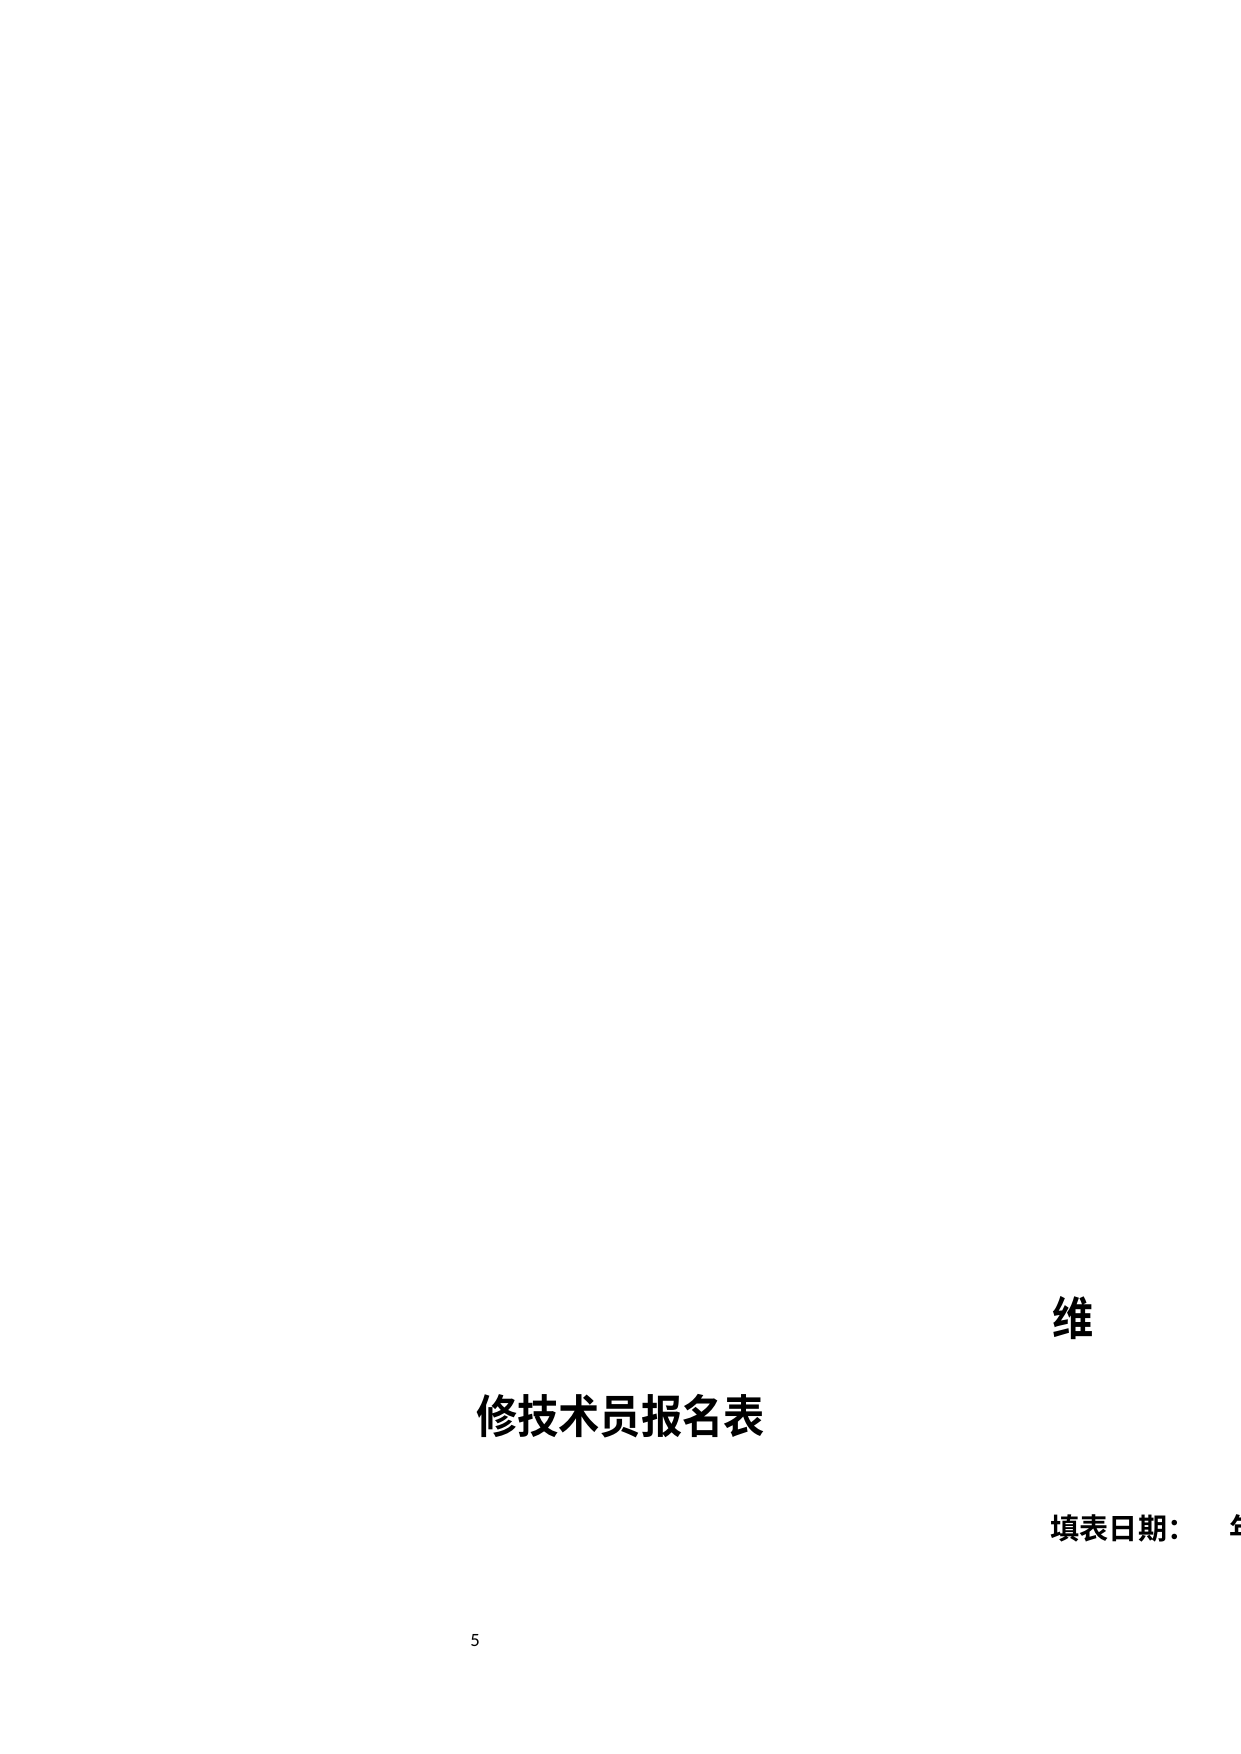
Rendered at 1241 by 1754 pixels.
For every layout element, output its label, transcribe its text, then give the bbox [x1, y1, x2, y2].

text 维修技术员报名表 [187, 1267, 1053, 1462]
text 填表日期： 年 月 日 [1050, 1462, 1240, 1559]
